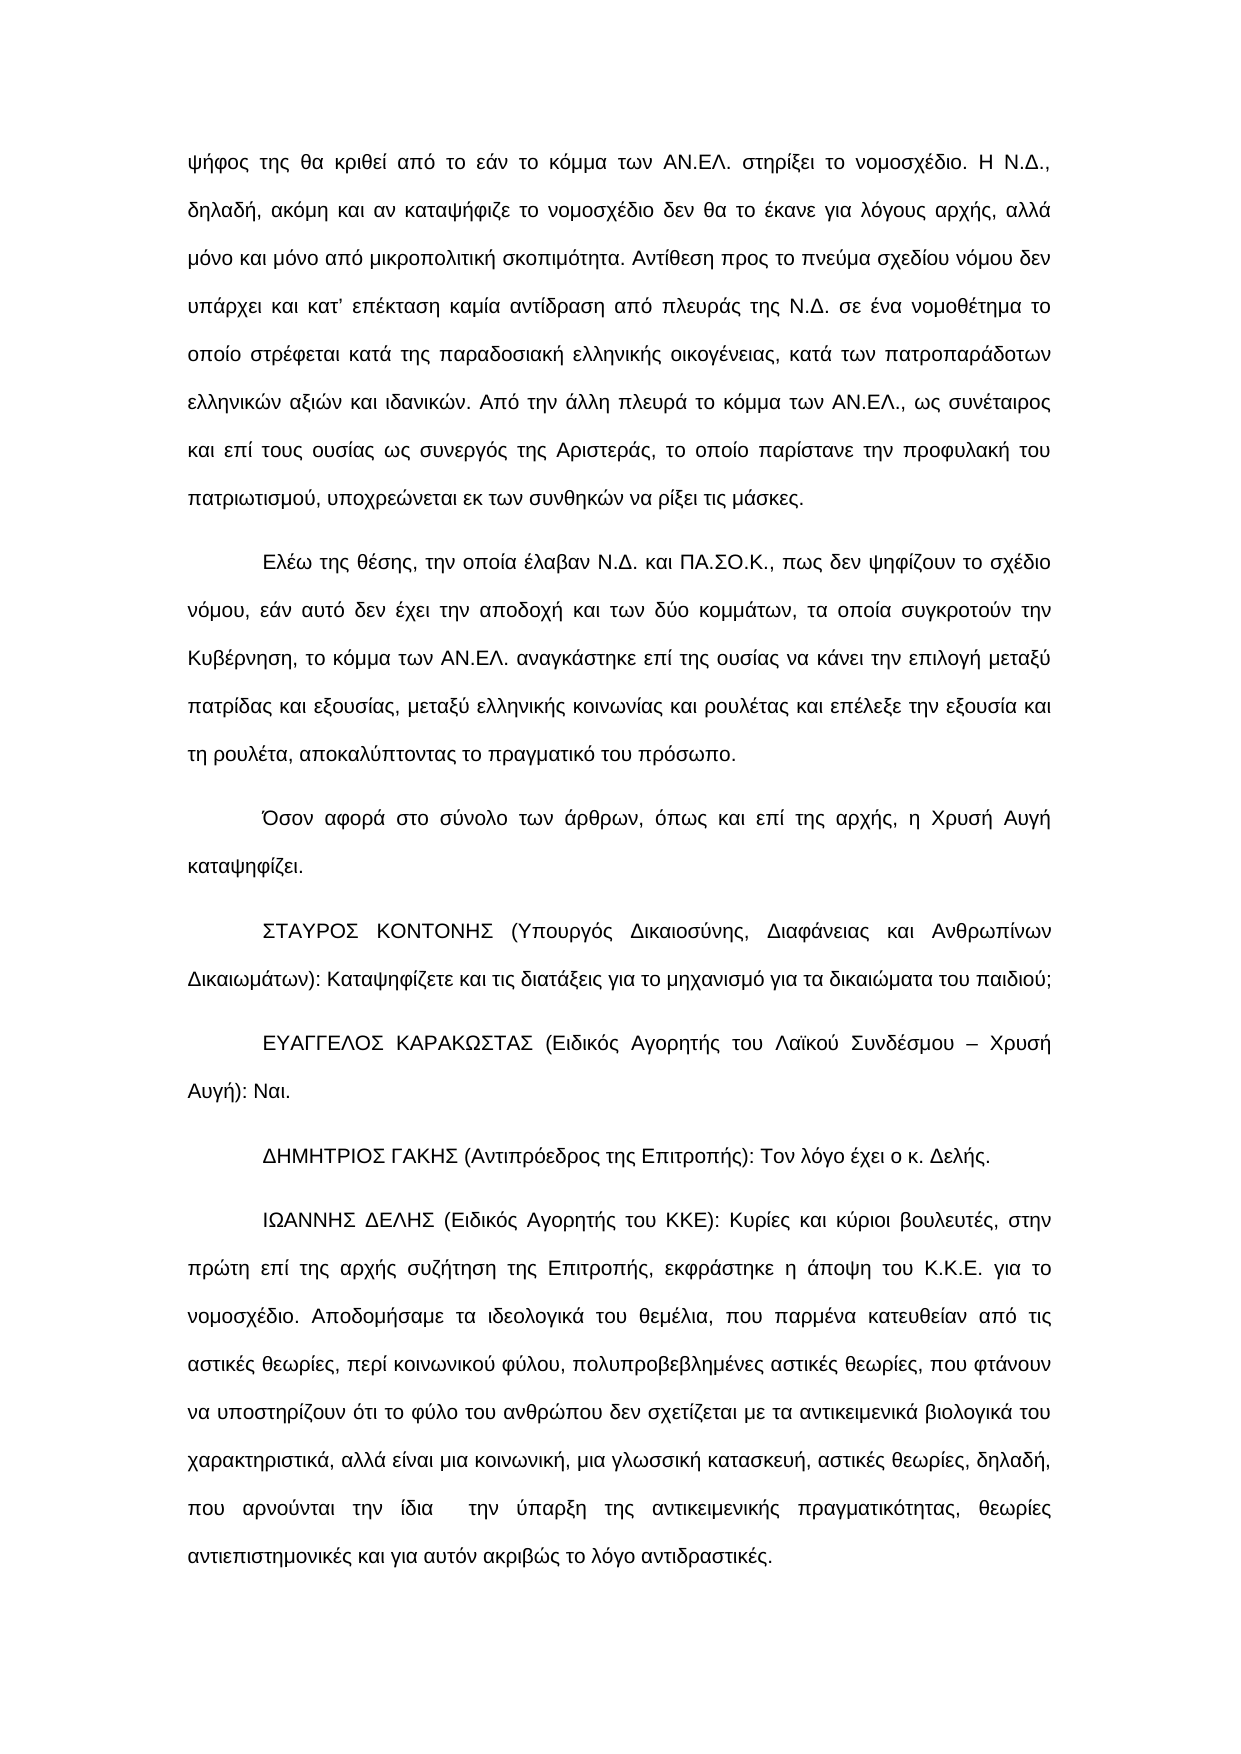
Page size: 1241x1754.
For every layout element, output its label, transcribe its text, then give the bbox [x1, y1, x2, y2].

text Ελέω της θέσης, την οποία έλαβαν Ν.Δ. και ΠΑ.ΣΟ.Κ., πως δεν ψηφίζουν το σχέδιο νόμου, εάν αυτό δεν έχει την αποδοχή και των δύο κομμάτων, τα οποία συγκροτούν την Κυβέρνηση, το κόμμα των ΑΝ.ΕΛ. αναγκάστηκε επί της ουσίας να κάνει την επιλογή μεταξύ πατρίδας και εξουσίας, μεταξύ ελληνικής κοινωνίας και ρουλέτας και επέλεξε την εξουσία και τη ρουλέτα, αποκαλύπτοντας το πραγματικό του πρόσωπο. [187, 550, 1053, 766]
text ΕΥΑΓΓΕΛΟΣ ΚΑΡΑΚΩΣΤΑΣ (Ειδικός Αγορητής του Λαϊκού Συνδέσμου – Χρυσή Αυγή): Ναι. [187, 1031, 1053, 1103]
text ΔΗΜΗΤΡΙΟΣ ΓΑΚΗΣ (Αντιπρόεδρος της Επιτροπής): Τον λόγο έχει ο κ. Δελής. [187, 1144, 1053, 1168]
text Όσον αφορά στο σύνολο των άρθρων, όπως και επί της αρχής, η Χρυσή Αυγή καταψηφίζει. [187, 806, 1053, 878]
text ΣΤΑΥΡΟΣ ΚΟΝΤΟΝΗΣ (Υπουργός Δικαιοσύνης, Διαφάνειας και Ανθρωπίνων Δικαιωμάτων): Καταψηφίζετε και τις διατάξεις για το μηχανισμό για τα δικαιώματα του παιδιού; [187, 919, 1053, 991]
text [187, 150, 1053, 509]
text ΙΩΑΝΝΗΣ ΔΕΛΗΣ (Ειδικός Αγορητής του ΚΚΕ): Κυρίες και κύριοι βουλευτές, στην πρώτη επί της αρχής συζήτηση της Επιτροπής, εκφράστηκε η άποψη του Κ.Κ.Ε. για το νομοσχέδιο. Αποδομήσαμε τα ιδεολογικά του θεμέλια, που παρμένα κατευθείαν από τις αστικές θεωρίες, περί κοινωνικού φύλου, πολυπροβεβλημένες αστικές θεωρίες, που φτάνουν να υποστηρίζουν ότι το φύλο του ανθρώπου δεν σχετίζεται με τα αντικειμενικά βιολογικά του χαρακτηριστικά, αλλά είναι μια κοινωνική, μια γλωσσική κατασκευή, αστικές θεωρίες, δηλαδή, που αρνούνται την ίδια την ύπαρξη της αντικειμενικής πραγματικότητας, θεωρίες αντιεπιστημονικές και για αυτόν ακριβώς το λόγο αντιδραστικές. [187, 1208, 1053, 1568]
